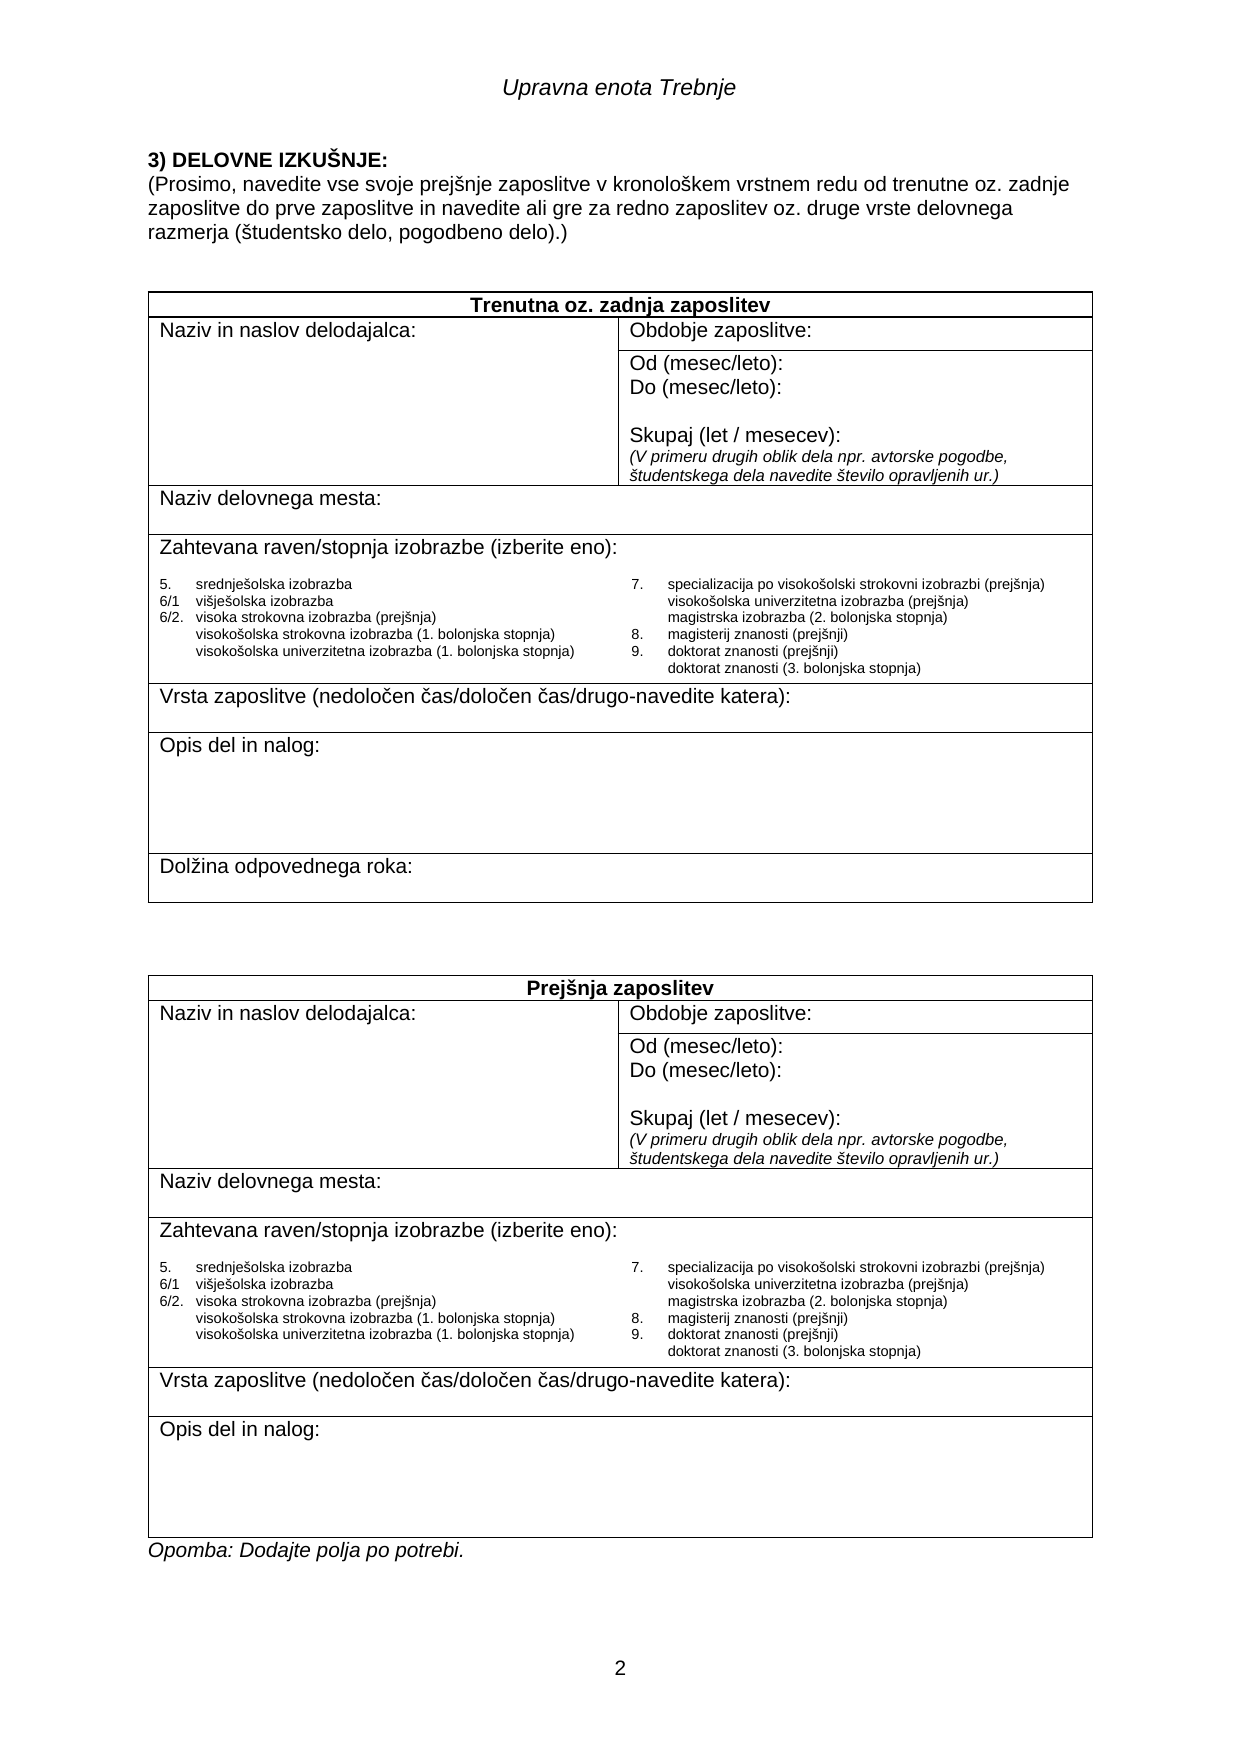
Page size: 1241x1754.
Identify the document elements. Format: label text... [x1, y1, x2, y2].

table_cell Dolžina odpovednega roka: [149, 854, 1092, 902]
table_cell Vrsta zaposlitve (nedoločen čas/določen čas/drugo-navedite katera): [149, 1368, 1092, 1416]
table_cell Opis del in nalog: [149, 733, 1092, 853]
table_cell Opis del in nalog: [149, 1417, 1092, 1537]
table_cell 7. specializacija po visokošolski strokovni izobrazbi (prejšnja) visokošolska univerzitetna izobrazba (prejšnja) magistrska izobrazba (2. bolonjska stopnja) 8. magisterij znanosti (prejšnji) 9. doktorat znanosti (prejšnji) doktorat znanosti (3. bolonjska stopnja) [620, 559, 1092, 683]
table_cell 7. specializacija po visokošolski strokovni izobrazbi (prejšnja) visokošolska univerzitetna izobrazba (prejšnja) magistrska izobrazba (2. bolonjska stopnja) 8. magisterij znanosti (prejšnji) 9. doktorat znanosti (prejšnji) doktorat znanosti (3. bolonjska stopnja) [620, 1242, 1092, 1367]
text Opomba: Dodajte polja po potrebi. [148, 1538, 1093, 1562]
table_cell Vrsta zaposlitve (nedoločen čas/določen čas/drugo-navedite katera): [149, 684, 1092, 732]
table_header Trenutna oz. zadnja zaposlitev [149, 293, 1092, 316]
text (Prosimo, navedite vse svoje prejšnje zaposlitve v kronološkem vrstnem redu od trenutne oz. zadnje zaposlitve do prve zaposlitve in navedite ali gre za redno zaposlitev oz. druge vrste delovnega razmerja (študentsko delo, pogodbeno delo).) [148, 172, 1093, 243]
table_cell 5. srednješolska izobrazba 6/1 višješolska izobrazba 6/2. visoka strokovna izobrazba (prejšnja) visokošolska strokovna izobrazba (1. bolonjska stopnja) visokošolska univerzitetna izobrazba (1. bolonjska stopnja) [149, 559, 620, 683]
table_cell Naziv in naslov delodajalca: [149, 1001, 618, 1168]
table_cell Obdobje zaposlitve: [619, 1001, 1092, 1033]
table_cell Naziv delovnega mesta: [149, 1169, 1092, 1217]
table_cell Zahtevana raven/stopnja izobrazbe (izberite eno): [149, 1218, 1092, 1242]
table_cell Naziv delovnega mesta: [149, 486, 1092, 534]
table_cell Naziv in naslov delodajalca: [149, 318, 618, 485]
table_cell Obdobje zaposlitve: [619, 318, 1092, 349]
table_cell Zahtevana raven/stopnja izobrazbe (izberite eno): [149, 535, 1092, 559]
table_cell Od (mesec/leto): Do (mesec/leto): Skupaj (let / mesecev): (V primeru drugih oblik dela npr. avtorske pogodbe, študentskega dela navedite število opravljenih ur.) [619, 1034, 1092, 1168]
table_cell 5. srednješolska izobrazba 6/1 višješolska izobrazba 6/2. visoka strokovna izobrazba (prejšnja) visokošolska strokovna izobrazba (1. bolonjska stopnja) visokošolska univerzitetna izobrazba (1. bolonjska stopnja) [149, 1242, 620, 1367]
table_header Prejšnja zaposlitev [149, 976, 1092, 1000]
text 3) DELOVNE IZKUŠNJE: [148, 148, 1093, 172]
table_cell Od (mesec/leto): Do (mesec/leto): Skupaj (let / mesecev): (V primeru drugih oblik dela npr. avtorske pogodbe, študentskega dela navedite število opravljenih ur.) [619, 351, 1092, 485]
